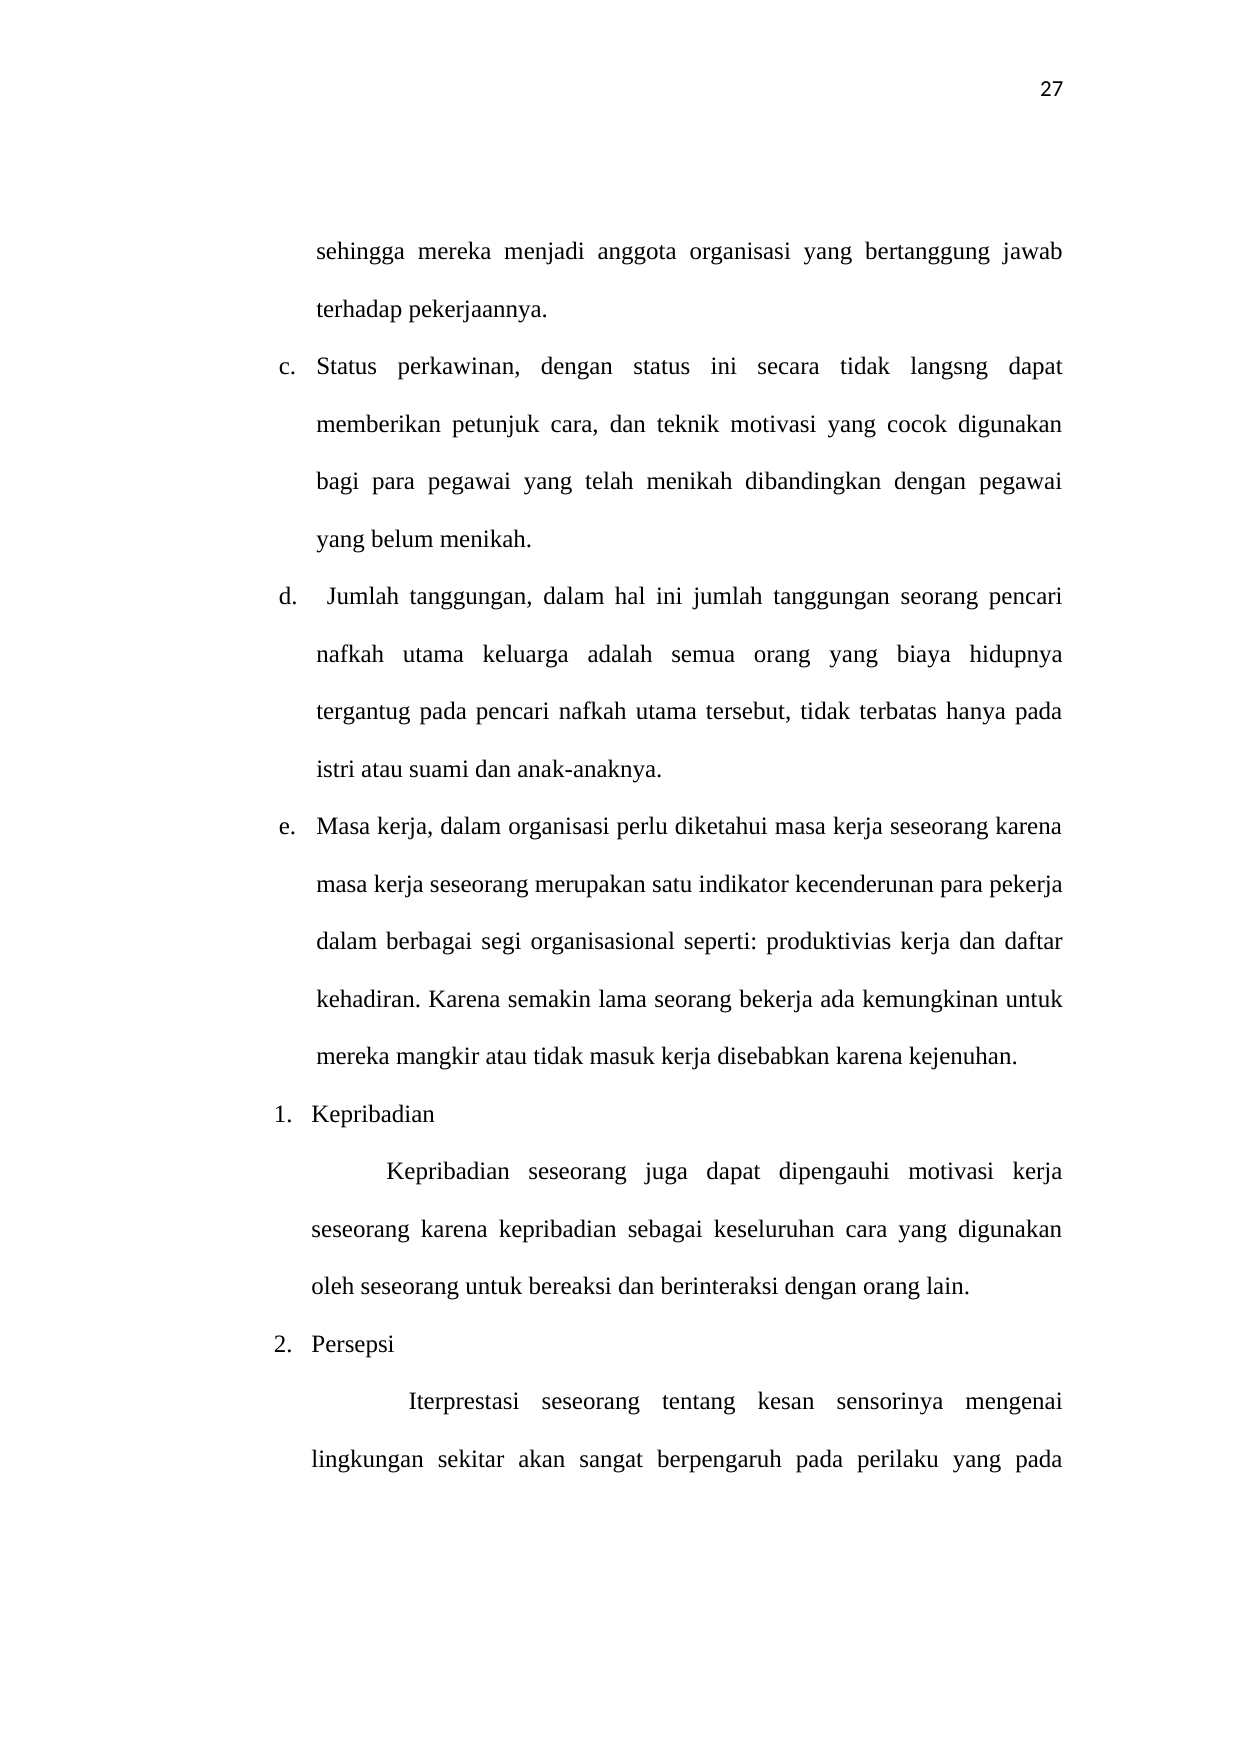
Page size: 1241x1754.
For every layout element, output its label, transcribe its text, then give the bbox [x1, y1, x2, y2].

list Persepsi [274, 1329, 1063, 1357]
list Jumlah tanggungan, dalam hal ini jumlah tanggungan seorang pencari nafkah utama keluarga adalah semua orang yang biaya hidupnya tergantug pada pencari nafkah utama tersebut, tidak terbatas hanya pada istri atau suami dan anak-anaknya. [278, 581, 1063, 782]
list Kepribadian seseorang juga dapat dipengauhi motivasi kerja seseorang karena kepribadian sebagai keseluruhan cara yang digunakan oleh seseorang untuk bereaksi dan berinteraksi dengan orang lain. [311, 1156, 1063, 1300]
list Masa kerja, dalam organisasi perlu diketahui masa kerja seseorang karena masa kerja seseorang merupakan satu indikator kecenderunan para pekerja dalam berbagai segi organisasional seperti: produktivias kerja dan daftar kehadiran. Karena semakin lama seorang bekerja ada kemungkinan untuk mereka mangkir atau tidak masuk kerja disebabkan karena kejenuhan. [278, 811, 1063, 1070]
list Kepribadian [274, 1099, 1063, 1127]
list Status perkawinan, dengan status ini secara tidak langsng dapat memberikan petunjuk cara, dan teknik motivasi yang cocok digunakan bagi para pegawai yang telah menikah dibandingkan dengan pegawai yang belum menikah. [278, 351, 1063, 552]
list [278, 236, 1063, 322]
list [311, 1386, 1063, 1472]
